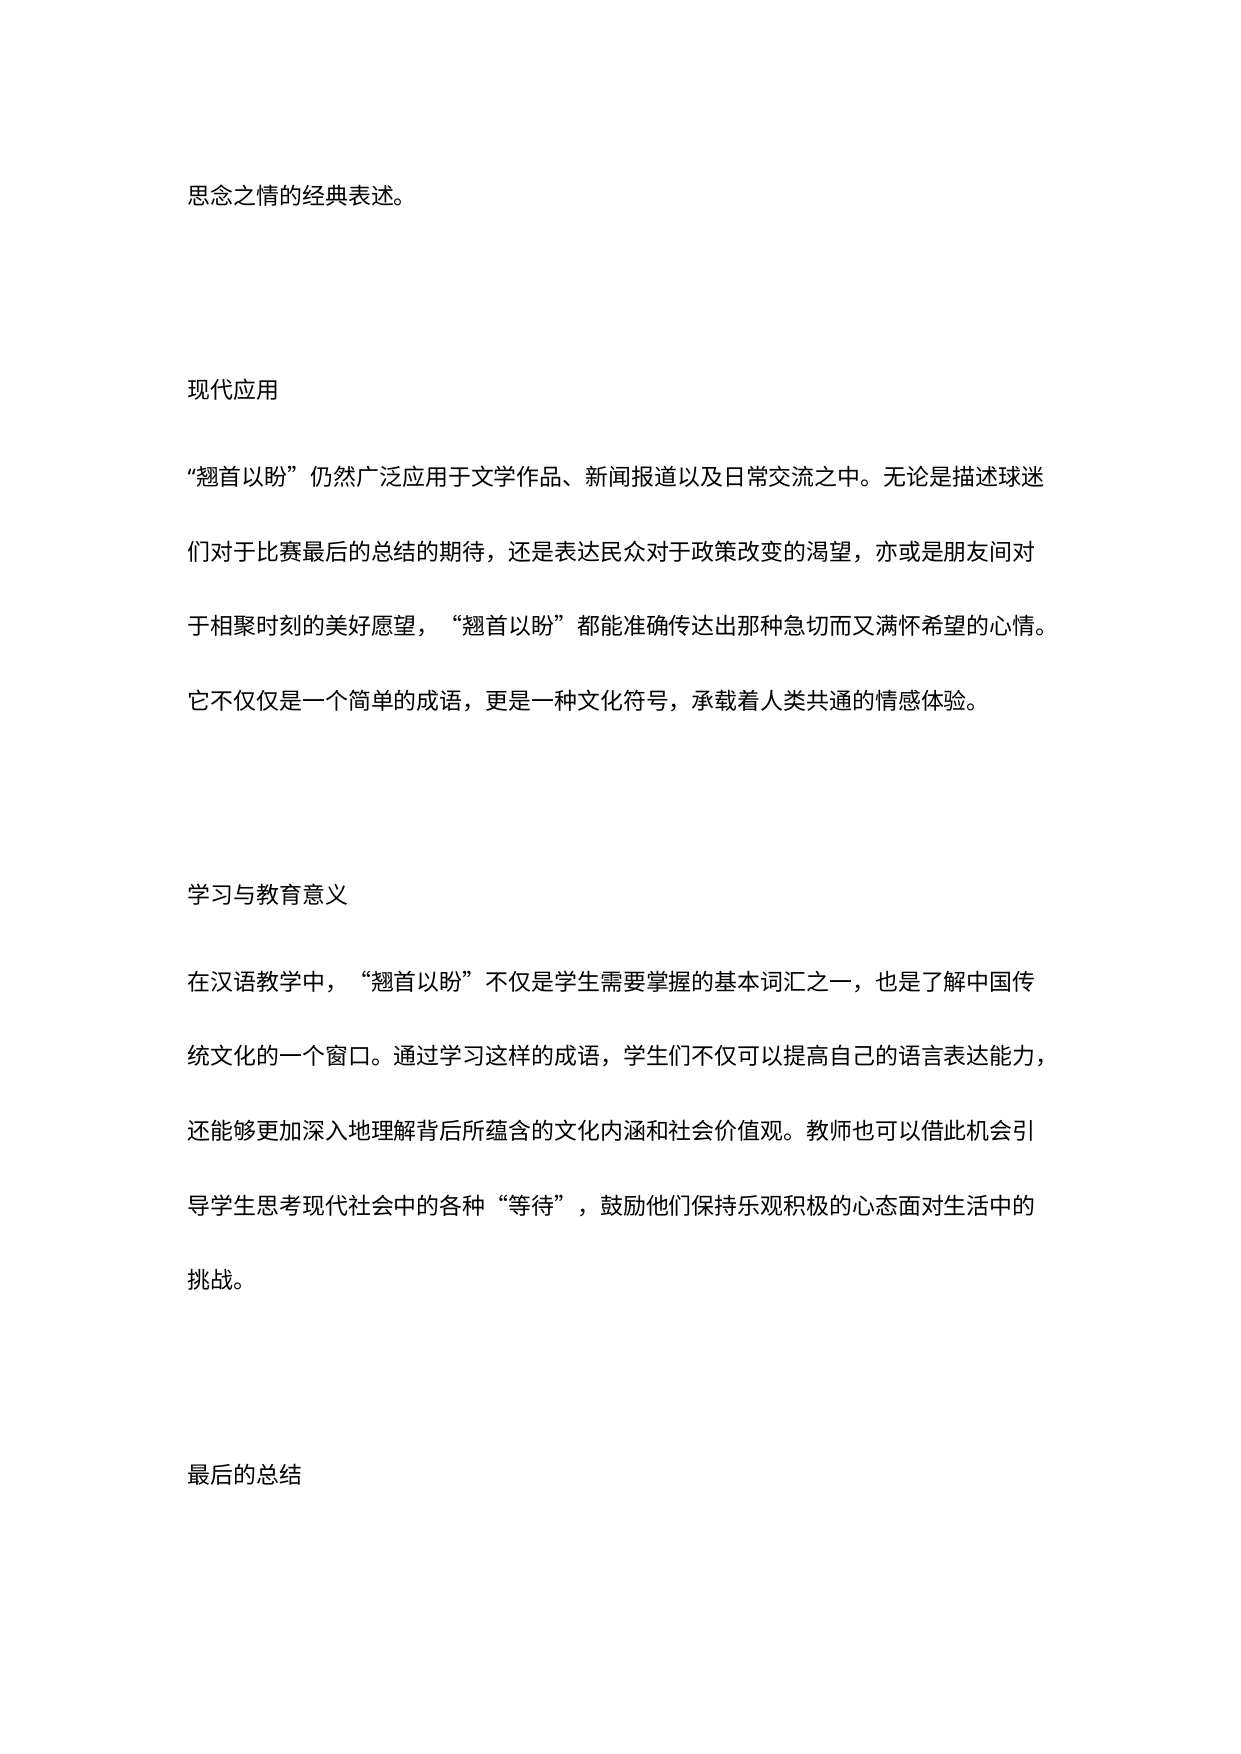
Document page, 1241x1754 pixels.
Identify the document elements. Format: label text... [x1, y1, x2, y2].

text “翘首以盼”仍然广泛应用于文学作品、新闻报道以及日常交流之中。无论是描述球迷们对于比赛最后的总结的期待，还是表达民众对于政策改变的渴望，亦或是朋友间对于相聚时刻的美好愿望，“翘首以盼”都能准确传达出那种急切而又满怀希望的心情。它不仅仅是一个简单的成语，更是一种文化符号，承载着人类共通的情感体验。 [187, 443, 1053, 732]
text 最后的总结 [187, 1441, 1053, 1506]
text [187, 162, 1053, 227]
text 学习与教育意义 [187, 861, 1053, 926]
text 现代应用 [187, 356, 1053, 421]
text 在汉语教学中，“翘首以盼”不仅是学生需要掌握的基本词汇之一，也是了解中国传统文化的一个窗口。通过学习这样的成语，学生们不仅可以提高自己的语言表达能力，还能够更加深入地理解背后所蕴含的文化内涵和社会价值观。教师也可以借此机会引导学生思考现代社会中的各种“等待”，鼓励他们保持乐观积极的心态面对生活中的挑战。 [187, 948, 1053, 1311]
